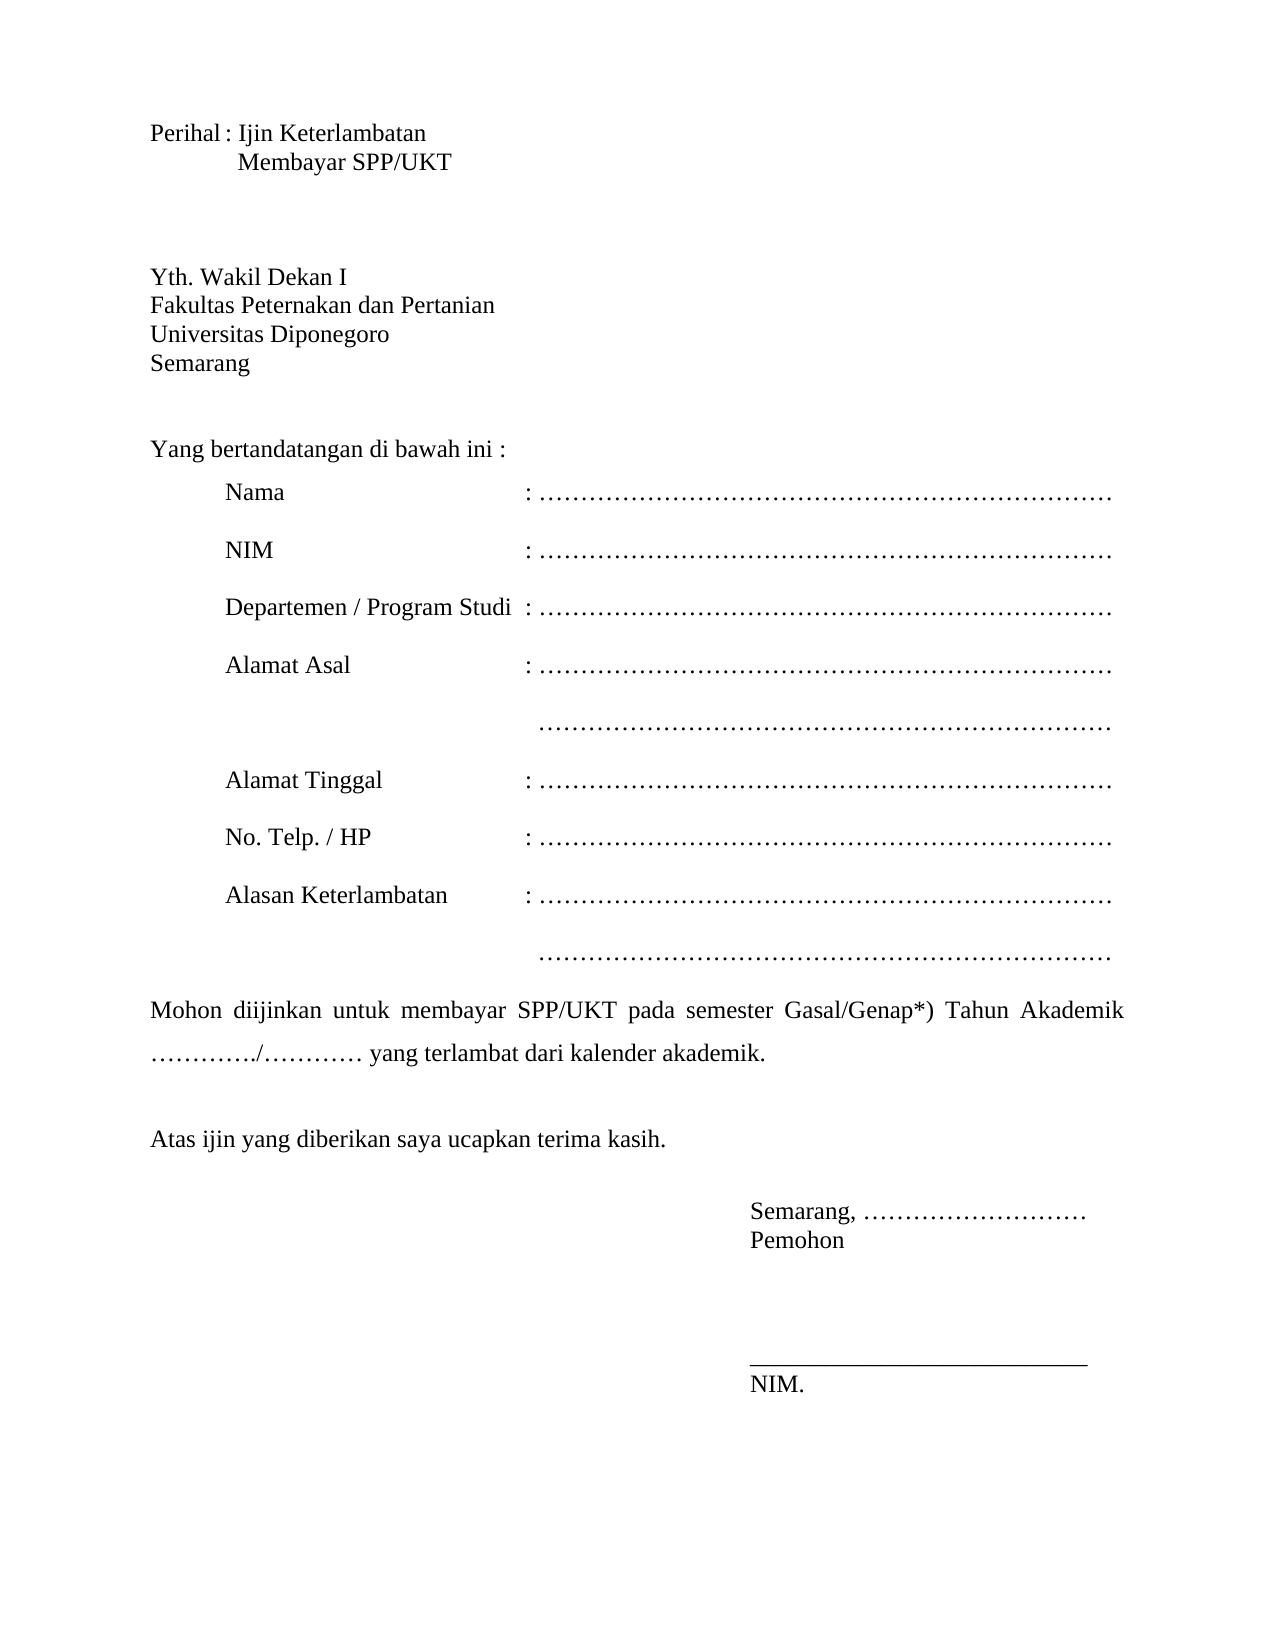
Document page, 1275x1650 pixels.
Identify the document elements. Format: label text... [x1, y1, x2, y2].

text …………………………………………………………… [225, 937, 1125, 966]
text Nama : …………………………………………………………… [225, 477, 1125, 506]
text NIM : …………………………………………………………… [225, 535, 1125, 564]
text ___________________________ [150, 1340, 1125, 1369]
text Yang bertandatangan di bawah ini : [150, 434, 1125, 463]
text Fakultas Peternakan dan Pertanian [150, 291, 1125, 319]
text Perihal : Ijin Keterlambatan [150, 118, 1125, 147]
text …………………………………………………………… [225, 707, 1125, 736]
text Mohon diijinkan untuk membayar SPP/UKT pada semester Gasal/Genap*) Tahun Akademik …………./………… yang terlambat dari kalender akademik. [150, 995, 1125, 1067]
text Membayar SPP/UKT [150, 147, 1125, 176]
text Alasan Keterlambatan : …………………………………………………………… [225, 880, 1125, 909]
text Departemen / Program Studi : …………………………………………………………… [225, 592, 1125, 621]
text Pemohon [150, 1225, 1125, 1254]
text No. Telp. / HP : …………………………………………………………… [225, 822, 1125, 851]
text Alamat Asal : …………………………………………………………… [225, 650, 1125, 679]
text Universitas Diponegoro [150, 319, 1125, 348]
text Semarang, ……………………… [150, 1196, 1125, 1225]
text Alamat Tinggal : …………………………………………………………… [225, 765, 1125, 794]
text Atas ijin yang diberikan saya ucapkan terima kasih. [150, 1124, 1125, 1153]
text Yth. Wakil Dekan I [150, 262, 1125, 291]
text Semarang [150, 348, 1125, 377]
text NIM. [150, 1369, 1125, 1397]
